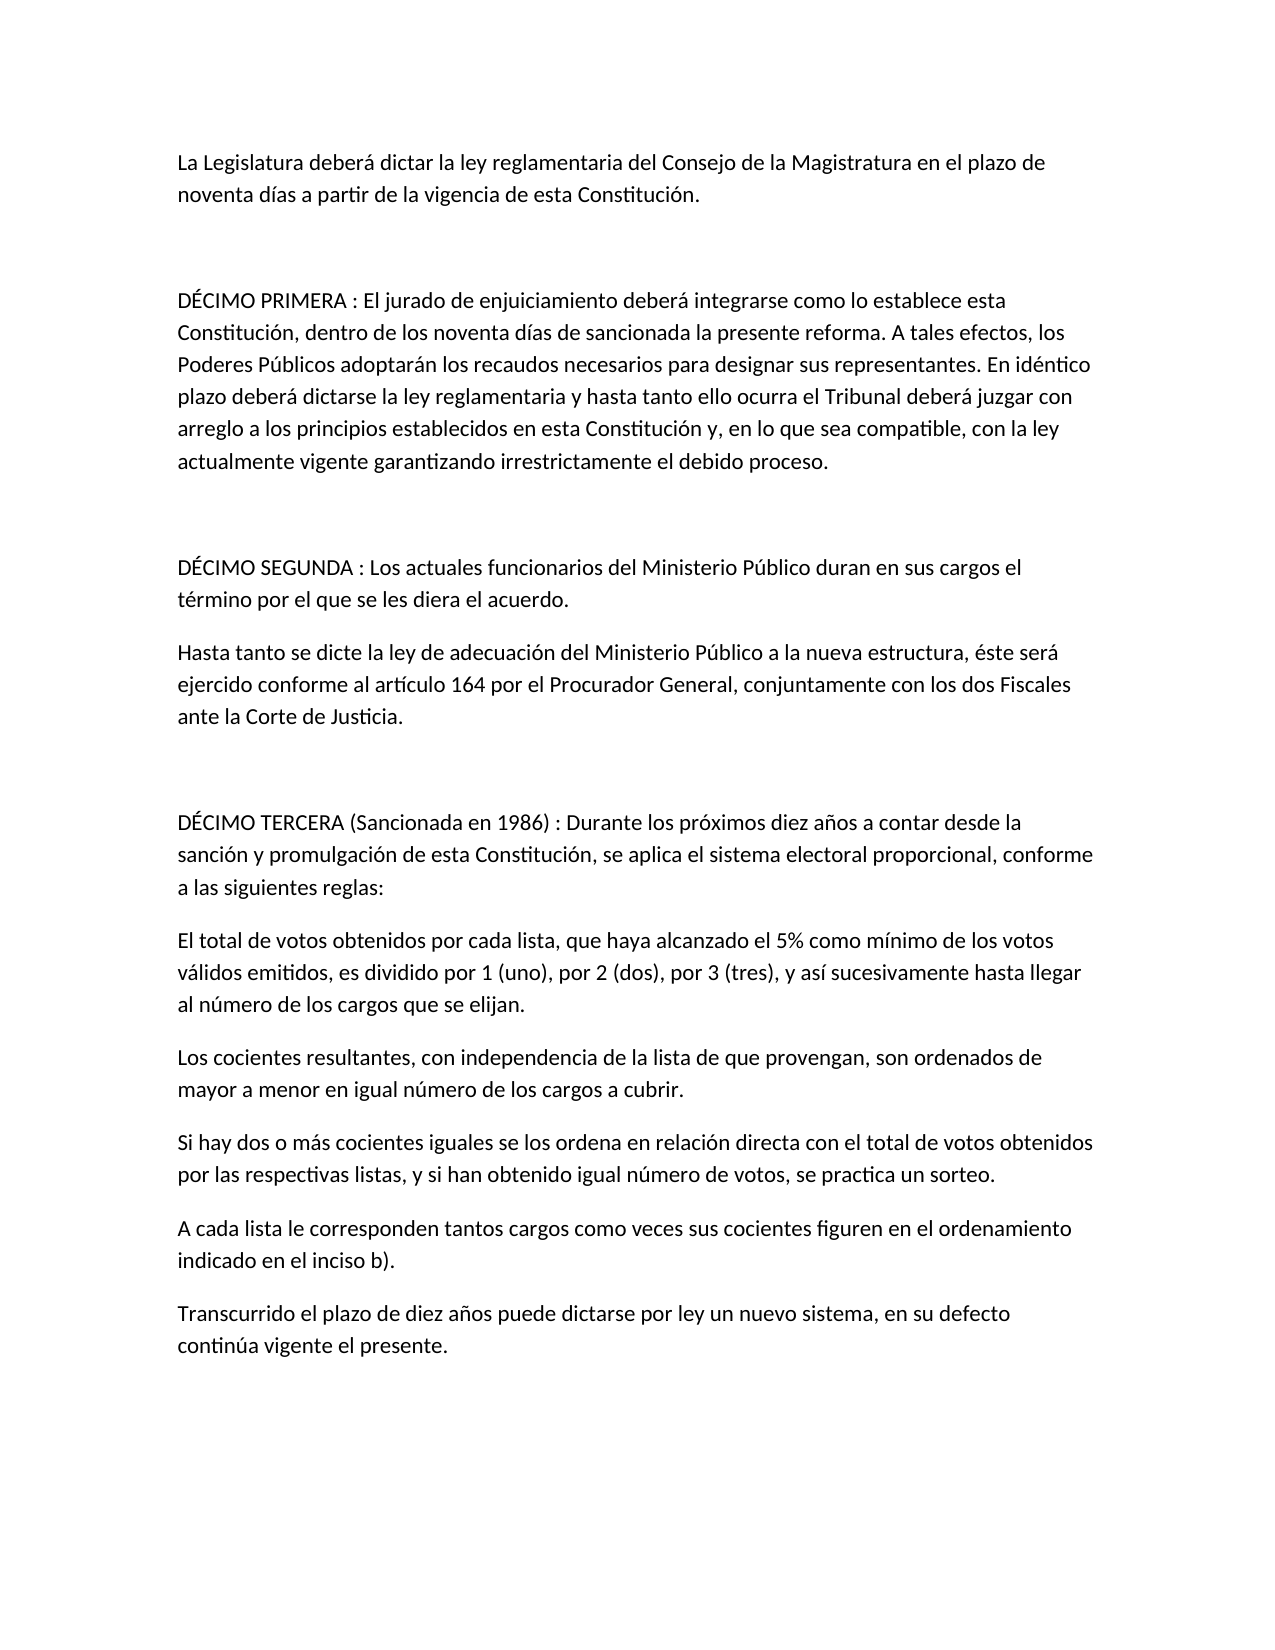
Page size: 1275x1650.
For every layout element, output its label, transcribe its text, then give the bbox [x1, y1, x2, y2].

text Si hay dos o más cocientes iguales se los ordena en relación directa con el total de votos obtenidos por las respectivas listas, y si han obtenido igual número de votos, se practica un sorteo. [177, 1128, 1098, 1189]
text DÉCIMO PRIMERA : El jurado de enjuiciamiento deberá integrarse como lo establece esta Constitución, dentro de los noventa días de sancionada la presente reforma. A tales efectos, los Poderes Públicos adoptarán los recaudos necesarios para designar sus representantes. En idéntico plazo deberá dictarse la ley reglamentaria y hasta tanto ello ocurra el Tribunal deberá juzgar con arreglo a los principios establecidos en esta Constitución y, en lo que sea compatible, con la ley actualmente vigente garantizando irrestrictamente el debido proceso. [177, 286, 1098, 475]
text Transcurrido el plazo de diez años puede dictarse por ley un nuevo sistema, en su defecto continúa vigente el presente. [177, 1299, 1098, 1359]
text Hasta tanto se dicte la ley de adecuación del Ministerio Público a la nueva estructura, éste será ejercido conforme al artículo 164 por el Procurador General, conjuntamente con los dos Fiscales ante la Corte de Justicia. [177, 638, 1098, 730]
text Los cocientes resultantes, con independencia de la lista de que provengan, son ordenados de mayor a menor en igual número de los cargos a cubrir. [177, 1043, 1098, 1103]
text El total de votos obtenidos por cada lista, que haya alcanzado el 5% como mínimo de los votos válidos emitidos, es dividido por 1 (uno), por 2 (dos), por 3 (tres), y así sucesivamente hasta llegar al número de los cargos que se elijan. [177, 926, 1098, 1018]
text DÉCIMO SEGUNDA : Los actuales funcionarios del Ministerio Público duran en sus cargos el término por el que se les diera el acuerdo. [177, 553, 1098, 613]
text A cada lista le corresponden tantos cargos como veces sus cocientes figuren en el ordenamiento indicado en el inciso b). [177, 1214, 1098, 1274]
text DÉCIMO TERCERA (Sancionada en 1986) : Durante los próximos diez años a contar desde la sanción y promulgación de esta Constitución, se aplica el sistema electoral proporcional, conforme a las siguientes reglas: [177, 808, 1098, 901]
text La Legislatura deberá dictar la ley reglamentaria del Consejo de la Magistratura en el plazo de noventa días a partir de la vigencia de esta Constitución. [177, 148, 1098, 208]
